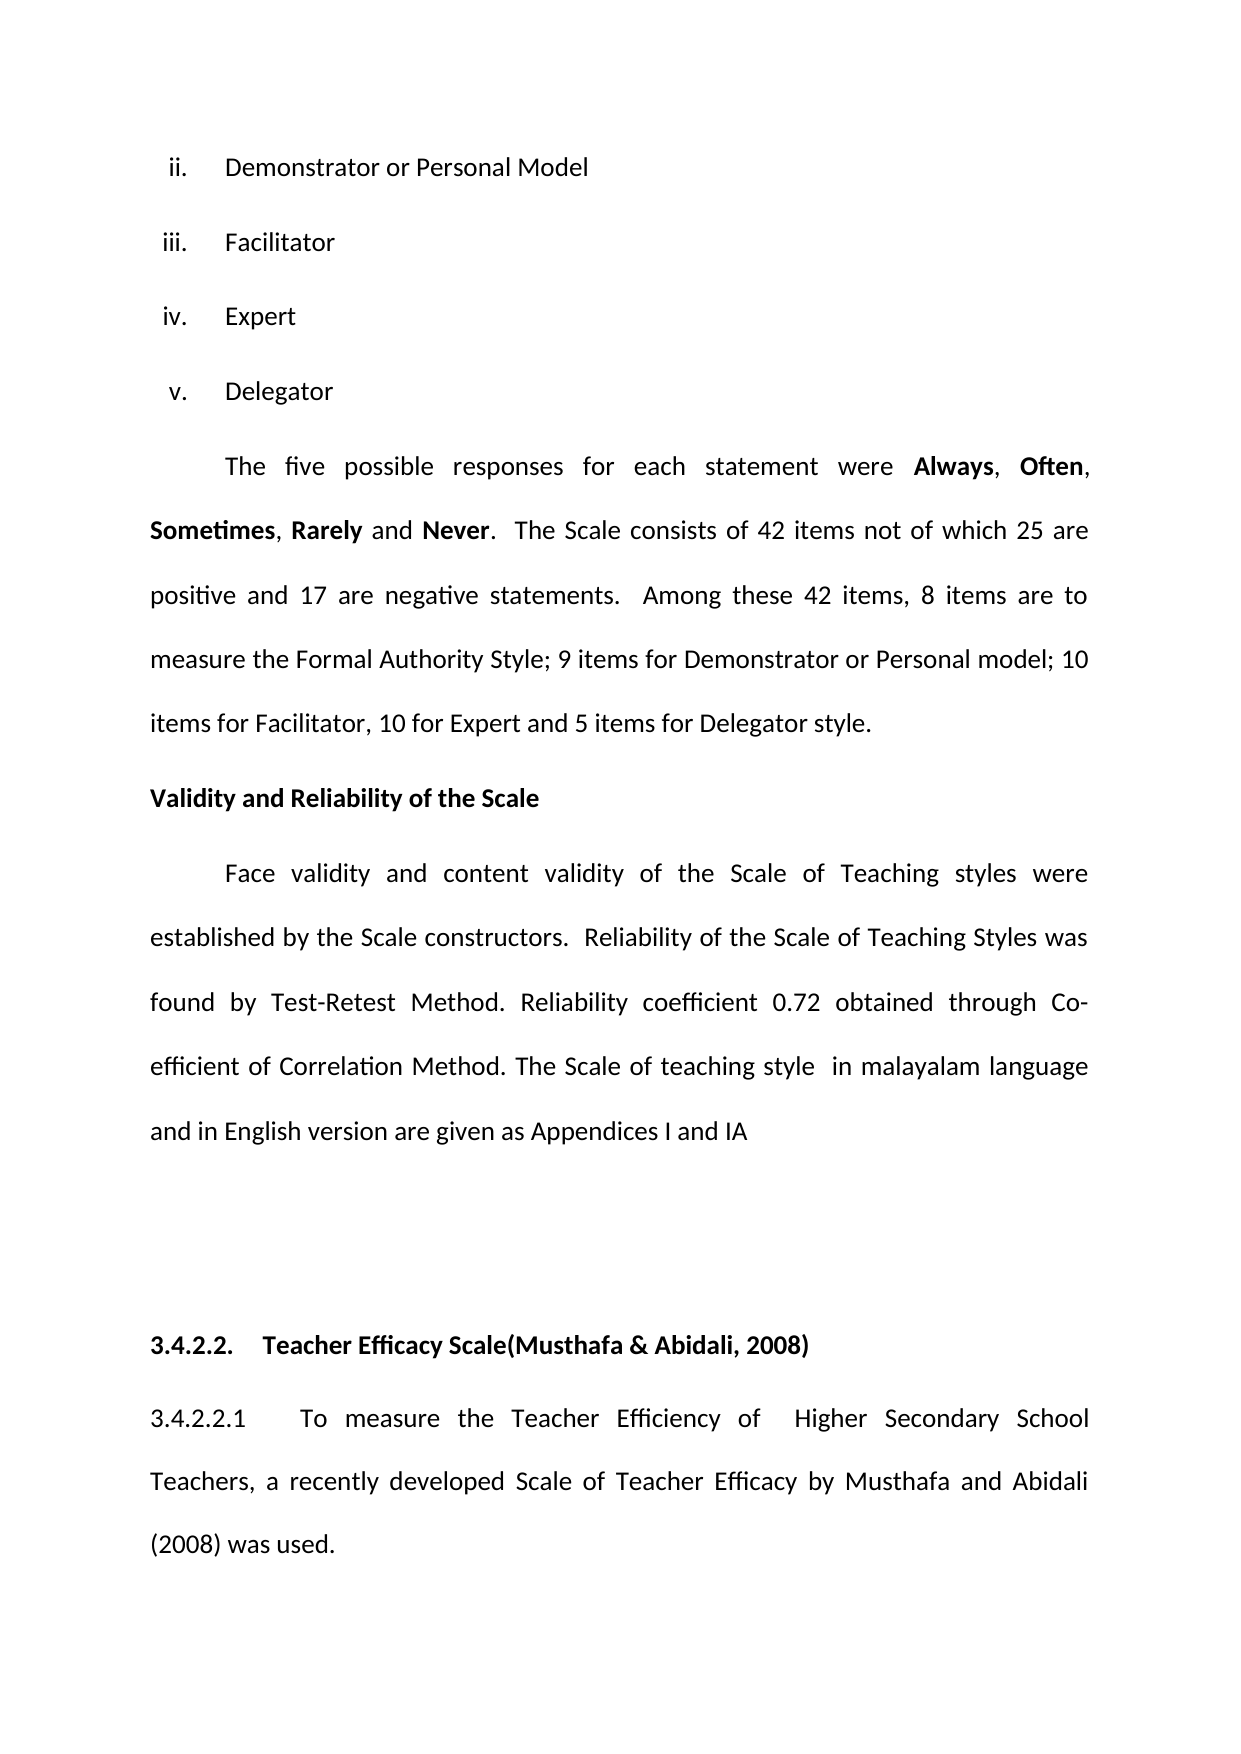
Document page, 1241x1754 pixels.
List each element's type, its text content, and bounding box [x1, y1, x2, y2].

list To measure the Teacher Efficiency of Higher Secondary School Teachers, a recently developed Scale of Teacher Efficacy by Musthafa and Abidali (2008) was used. [150, 1401, 1090, 1560]
list Demonstrator or Personal Model [187, 150, 1090, 183]
list Expert [187, 299, 1090, 333]
list Teacher Efficacy Scale(Musthafa & Abidali, 2008) [150, 1328, 1090, 1361]
list Facilitator [187, 225, 1090, 258]
text Face validity and content validity of the Scale of Teaching styles were established by the Scale constructors. Reliability of the Scale of Teaching Styles was found by Test-Retest Method. Reliability coefficient 0.72 obtained through Co-efficient of Correlation Method. The Scale of teaching style in malayalam language and in English version are given as Appendices I and IA [150, 856, 1090, 1147]
text Validity and Reliability of the Scale [150, 781, 1090, 814]
text The five possible responses for each statement were Always, Often, Sometimes, Rarely and Never. The Scale consists of 42 items not of which 25 are positive and 17 are negative statements. Among these 42 items, 8 items are to measure the Formal Authority Style; 9 items for Demonstrator or Personal model; 10 items for Facilitator, 10 for Expert and 5 items for Delegator style. [150, 449, 1090, 740]
list Delegator [187, 374, 1090, 407]
